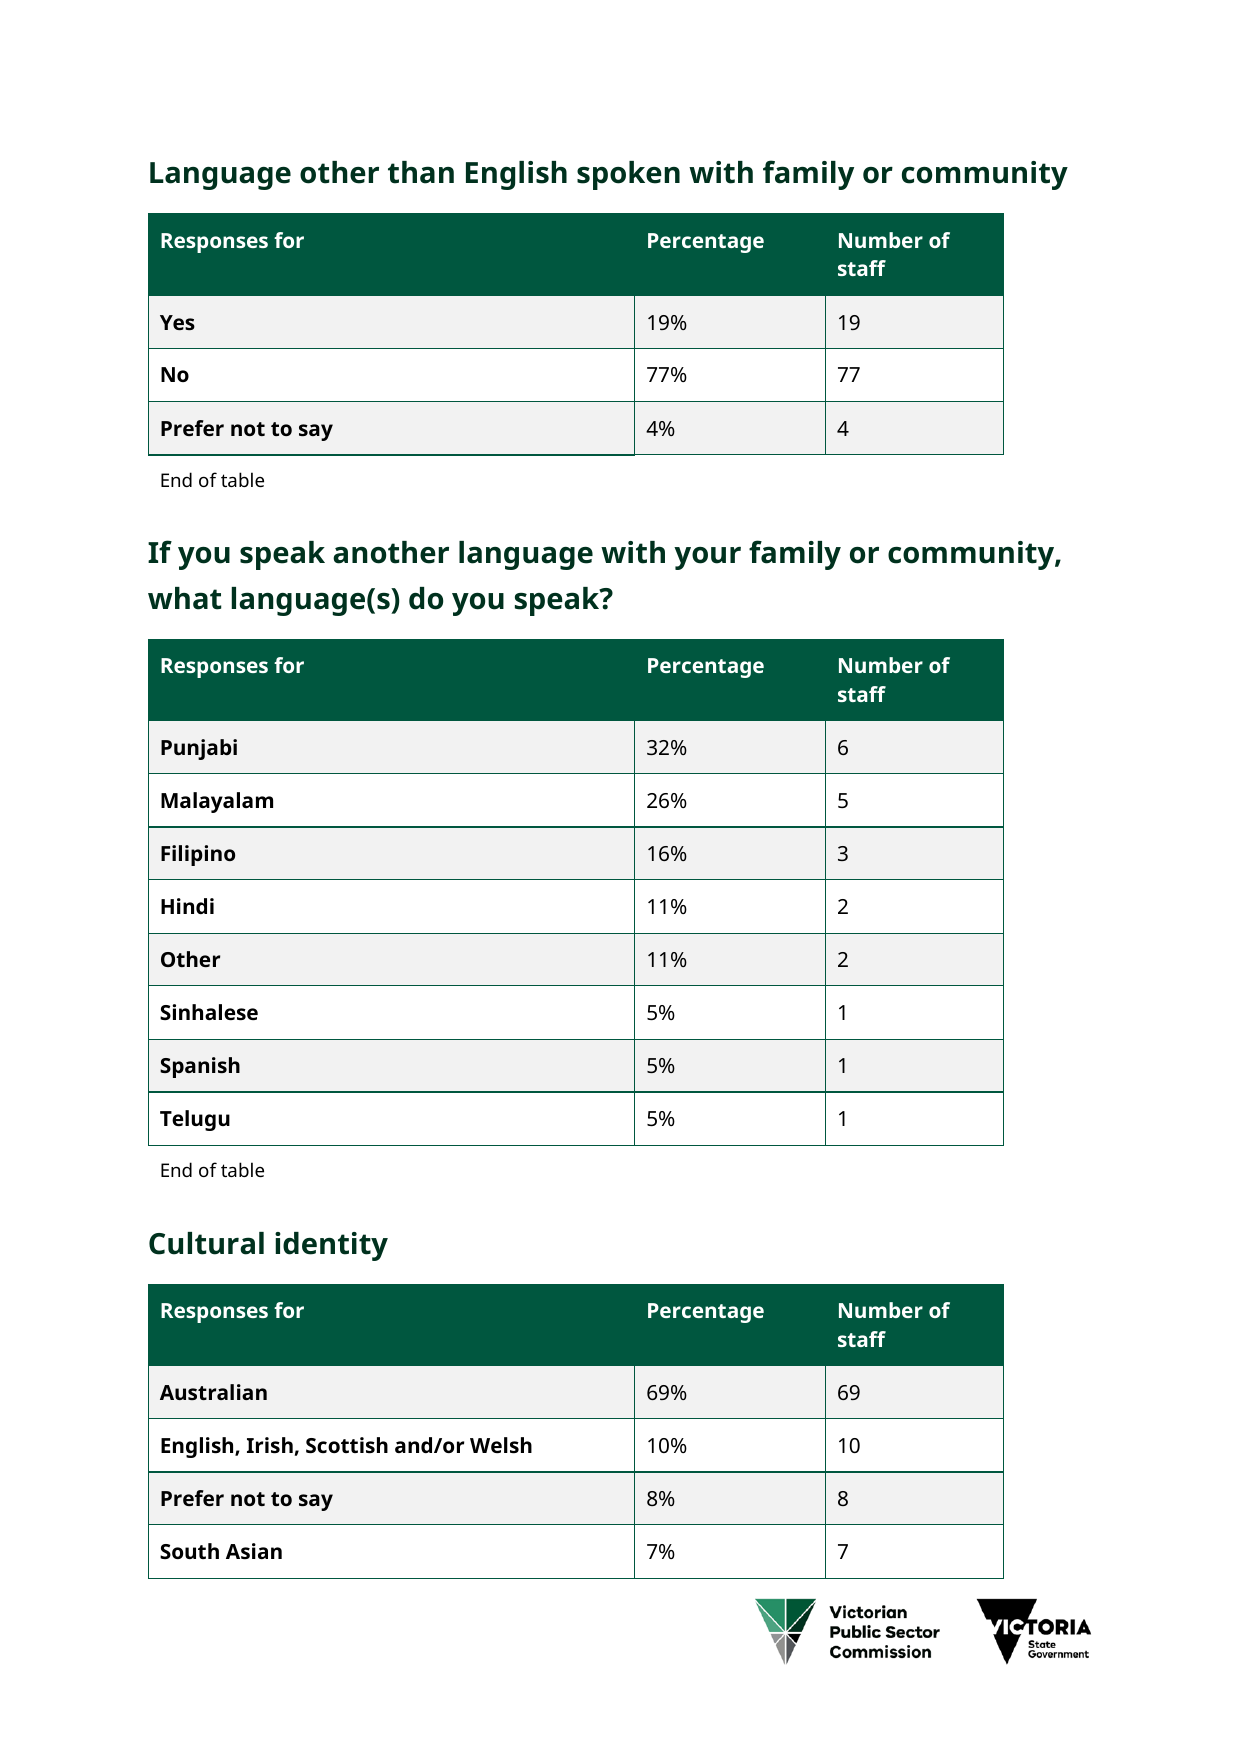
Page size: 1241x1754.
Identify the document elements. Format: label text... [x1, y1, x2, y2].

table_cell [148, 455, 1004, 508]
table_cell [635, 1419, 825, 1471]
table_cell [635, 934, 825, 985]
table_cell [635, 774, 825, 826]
picture [754, 1598, 1093, 1666]
subtitle If you speak another language with your family or community, what language(s) do you speak? [148, 533, 1092, 618]
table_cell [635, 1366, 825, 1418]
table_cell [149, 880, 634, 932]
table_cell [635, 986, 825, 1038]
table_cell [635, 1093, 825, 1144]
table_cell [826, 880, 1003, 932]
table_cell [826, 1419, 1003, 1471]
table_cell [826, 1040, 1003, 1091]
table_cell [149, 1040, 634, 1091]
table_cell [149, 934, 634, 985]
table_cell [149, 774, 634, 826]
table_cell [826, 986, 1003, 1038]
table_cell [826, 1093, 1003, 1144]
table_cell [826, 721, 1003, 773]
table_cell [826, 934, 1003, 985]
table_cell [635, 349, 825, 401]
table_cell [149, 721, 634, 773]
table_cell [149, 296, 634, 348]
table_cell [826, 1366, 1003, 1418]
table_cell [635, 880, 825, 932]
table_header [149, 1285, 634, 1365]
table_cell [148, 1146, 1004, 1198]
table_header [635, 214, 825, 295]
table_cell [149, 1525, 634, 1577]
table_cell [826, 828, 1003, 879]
subtitle Cultural identity [148, 1223, 1092, 1263]
subtitle Language other than English spoken with family or community [148, 153, 1092, 192]
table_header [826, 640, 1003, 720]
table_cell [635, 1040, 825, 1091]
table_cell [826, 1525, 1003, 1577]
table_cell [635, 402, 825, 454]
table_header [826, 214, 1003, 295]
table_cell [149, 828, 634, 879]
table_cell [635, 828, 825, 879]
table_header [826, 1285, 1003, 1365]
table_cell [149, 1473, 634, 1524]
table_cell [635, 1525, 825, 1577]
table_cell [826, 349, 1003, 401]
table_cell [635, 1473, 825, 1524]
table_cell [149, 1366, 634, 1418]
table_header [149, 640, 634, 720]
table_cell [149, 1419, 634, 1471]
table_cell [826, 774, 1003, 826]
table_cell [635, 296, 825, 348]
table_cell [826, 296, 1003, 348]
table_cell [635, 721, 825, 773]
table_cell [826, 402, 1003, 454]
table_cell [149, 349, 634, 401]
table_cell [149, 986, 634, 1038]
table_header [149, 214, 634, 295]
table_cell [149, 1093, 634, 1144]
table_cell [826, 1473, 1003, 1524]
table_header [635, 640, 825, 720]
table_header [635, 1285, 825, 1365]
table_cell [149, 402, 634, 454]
